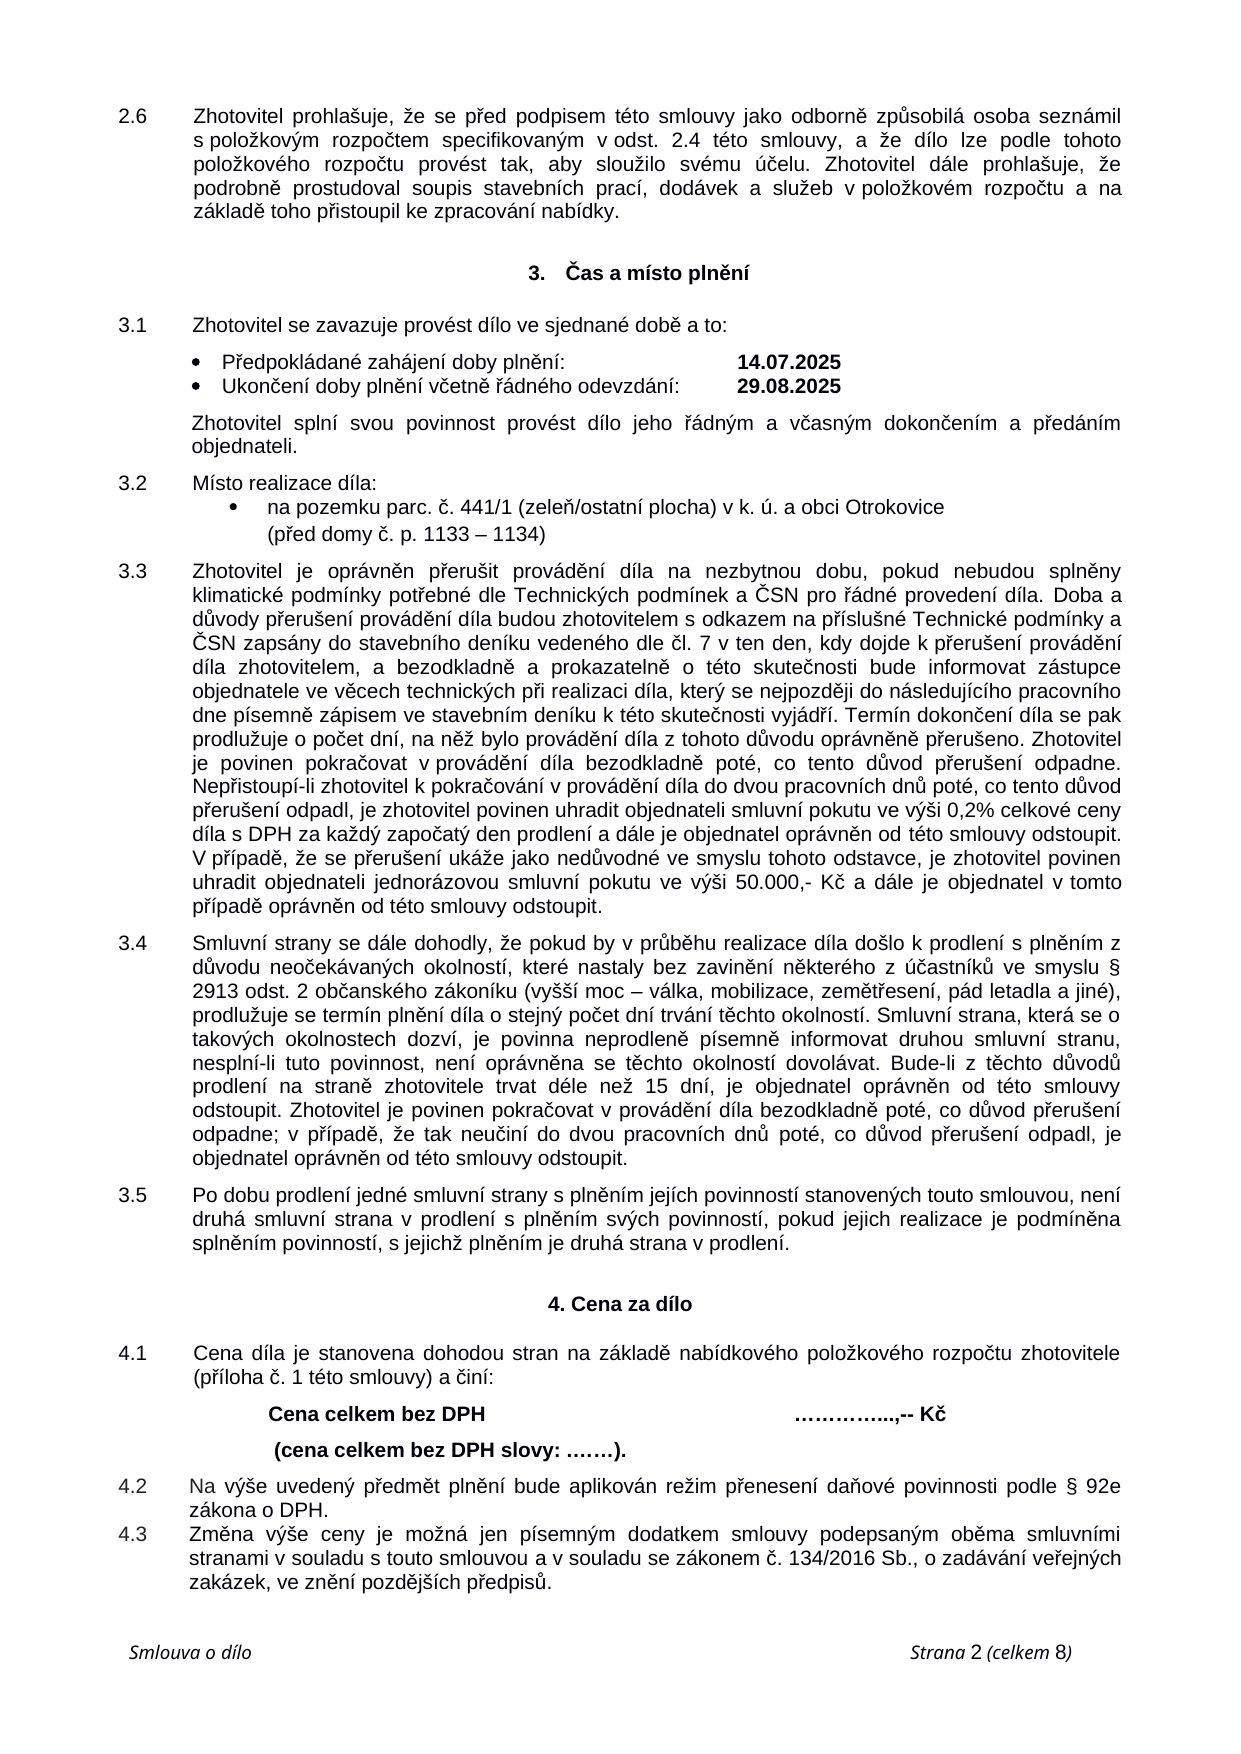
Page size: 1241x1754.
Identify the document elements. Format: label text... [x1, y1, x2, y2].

list Předpokládané zahájení doby plnění: 14.07.2025 [192, 350, 1122, 374]
text 4. Cena za dílo [118, 1292, 1122, 1316]
list (před domy č. p. 1133 – 1134) [267, 522, 1122, 546]
text Zhotovitel splní svou povinnost provést dílo jeho řádným a včasným dokončením a předáním objednateli. [191, 410, 1122, 458]
list Smluvní strany se dále dohodly, že pokud by v průběhu realizace díla došlo k prodlení s plněním z důvodu neočekávaných okolností, které nastaly bez zavinění některého z účastníků ve smyslu § 2913 odst. 2 občanského zákoníku (vyšší moc – válka, mobilizace, zemětřesení, pád letadla a jiné), prodlužuje se termín plnění díla o stejný počet dní trvání těchto okolností. Smluvní strana, která se o takových okolnostech dozví, je povinna neprodleně písemně informovat druhou smluvní stranu, nesplní-li tuto povinnost, není oprávněna se těchto okolností dovolávat. Bude-li z těchto důvodů prodlení na straně zhotovitele trvat déle než 15 dní, je objednatel oprávněn od této smlouvy odstoupit. Zhotovitel je povinen pokračovat v provádění díla bezodkladně poté, co důvod přerušení odpadne; v případě, že tak neučiní do dvou pracovních dnů poté, co důvod přerušení odpadl, je objednatel oprávněn od této smlouvy odstoupit. [118, 931, 1122, 1170]
list Po dobu prodlení jedné smluvní strany s plněním jejích povinností stanovených touto smlouvou, není druhá smluvní strana v prodlení s plněním svých povinností, pokud jejich realizace je podmíněna splněním povinností, s jejichž plněním je druhá strana v prodlení. [118, 1183, 1122, 1254]
list na pozemku parc. č. 441/1 (zeleň/ostatní plocha) v k. ú. a obci Otrokovice [229, 495, 1122, 519]
text 4.1 Cena díla je stanovena dohodou stran na základě nabídkového položkového rozpočtu zhotovitele (příloha č. 1 této smlouvy) a činí: [118, 1341, 1122, 1389]
list Ukončení doby plnění včetně řádného odevzdání: 29.08.2025 [192, 374, 1122, 398]
list Zhotovitel je oprávněn přerušit provádění díla na nezbytnou dobu, pokud nebudou splněny klimatické podmínky potřebné dle Technických podmínek a ČSN pro řádné provedení díla. Doba a důvody přerušení provádění díla budou zhotovitelem s odkazem na příslušné Technické podmínky a ČSN zapsány do stavebního deníku vedeného dle čl. 7 v ten den, kdy dojde k přerušení provádění díla zhotovitelem, a bezodkladně a prokazatelně o této skutečnosti bude informovat zástupce objednatele ve věcech technických při realizaci díla, který se nejpozději do následujícího pracovního dne písemně zápisem ve stavebním deníku k této skutečnosti vyjádří. Termín dokončení díla se pak prodlužuje o počet dní, na něž bylo provádění díla z tohoto důvodu oprávněně přerušeno. Zhotovitel je povinen pokračovat v provádění díla bezodkladně poté, co tento důvod přerušení odpadne. Nepřistoupí-li zhotovitel k pokračování v provádění díla do dvou pracovních dnů poté, co tento důvod přerušení odpadl, je zhotovitel povinen uhradit objednateli smluvní pokutu ve výši 0,2% celkové ceny díla s DPH za každý započatý den prodlení a dále je objednatel oprávněn od této smlouvy odstoupit. V případě, že se přerušení ukáže jako nedůvodné ve smyslu tohoto odstavce, je zhotovitel povinen uhradit objednateli jednorázovou smluvní pokutu ve výši 50.000,- Kč a dále je objednatel v tomto případě oprávněn od této smlouvy odstoupit. [118, 559, 1122, 918]
text 4.2 Na výše uvedený předmět plnění bude aplikován režim přenesení daňové povinnosti podle § 92e zákona o DPH. [118, 1474, 1122, 1522]
list Místo realizace díla: [118, 471, 1122, 495]
text 4.3 Změna výše ceny je možná jen písemným dodatkem smlouvy podepsaným oběma smluvními stranami v souladu s touto smlouvou a v souladu se zákonem č. 134/2016 Sb., o zadávání veřejných zakázek, ve znění pozdějších předpisů. [118, 1522, 1122, 1594]
list Čas a místo plnění [155, 261, 1122, 285]
text Cena celkem bez DPH …………...,-- Kč [268, 1401, 1122, 1425]
list Zhotovitel prohlašuje, že se před podpisem této smlouvy jako odborně způsobilá osoba seznámil s položkovým rozpočtem specifikovaným v odst. 2.4 této smlouvy, a že dílo lze podle tohoto položkového rozpočtu provést tak, aby sloužilo svému účelu. Zhotovitel dále prohlašuje, že podrobně prostudoval soupis stavebních prací, dodávek a služeb v položkovém rozpočtu a na základě toho přistoupil ke zpracování nabídky. [118, 103, 1122, 223]
text (cena celkem bez DPH slovy: .……). [268, 1438, 1122, 1462]
list Zhotovitel se zavazuje provést dílo ve sjednané době a to: [118, 313, 1122, 337]
